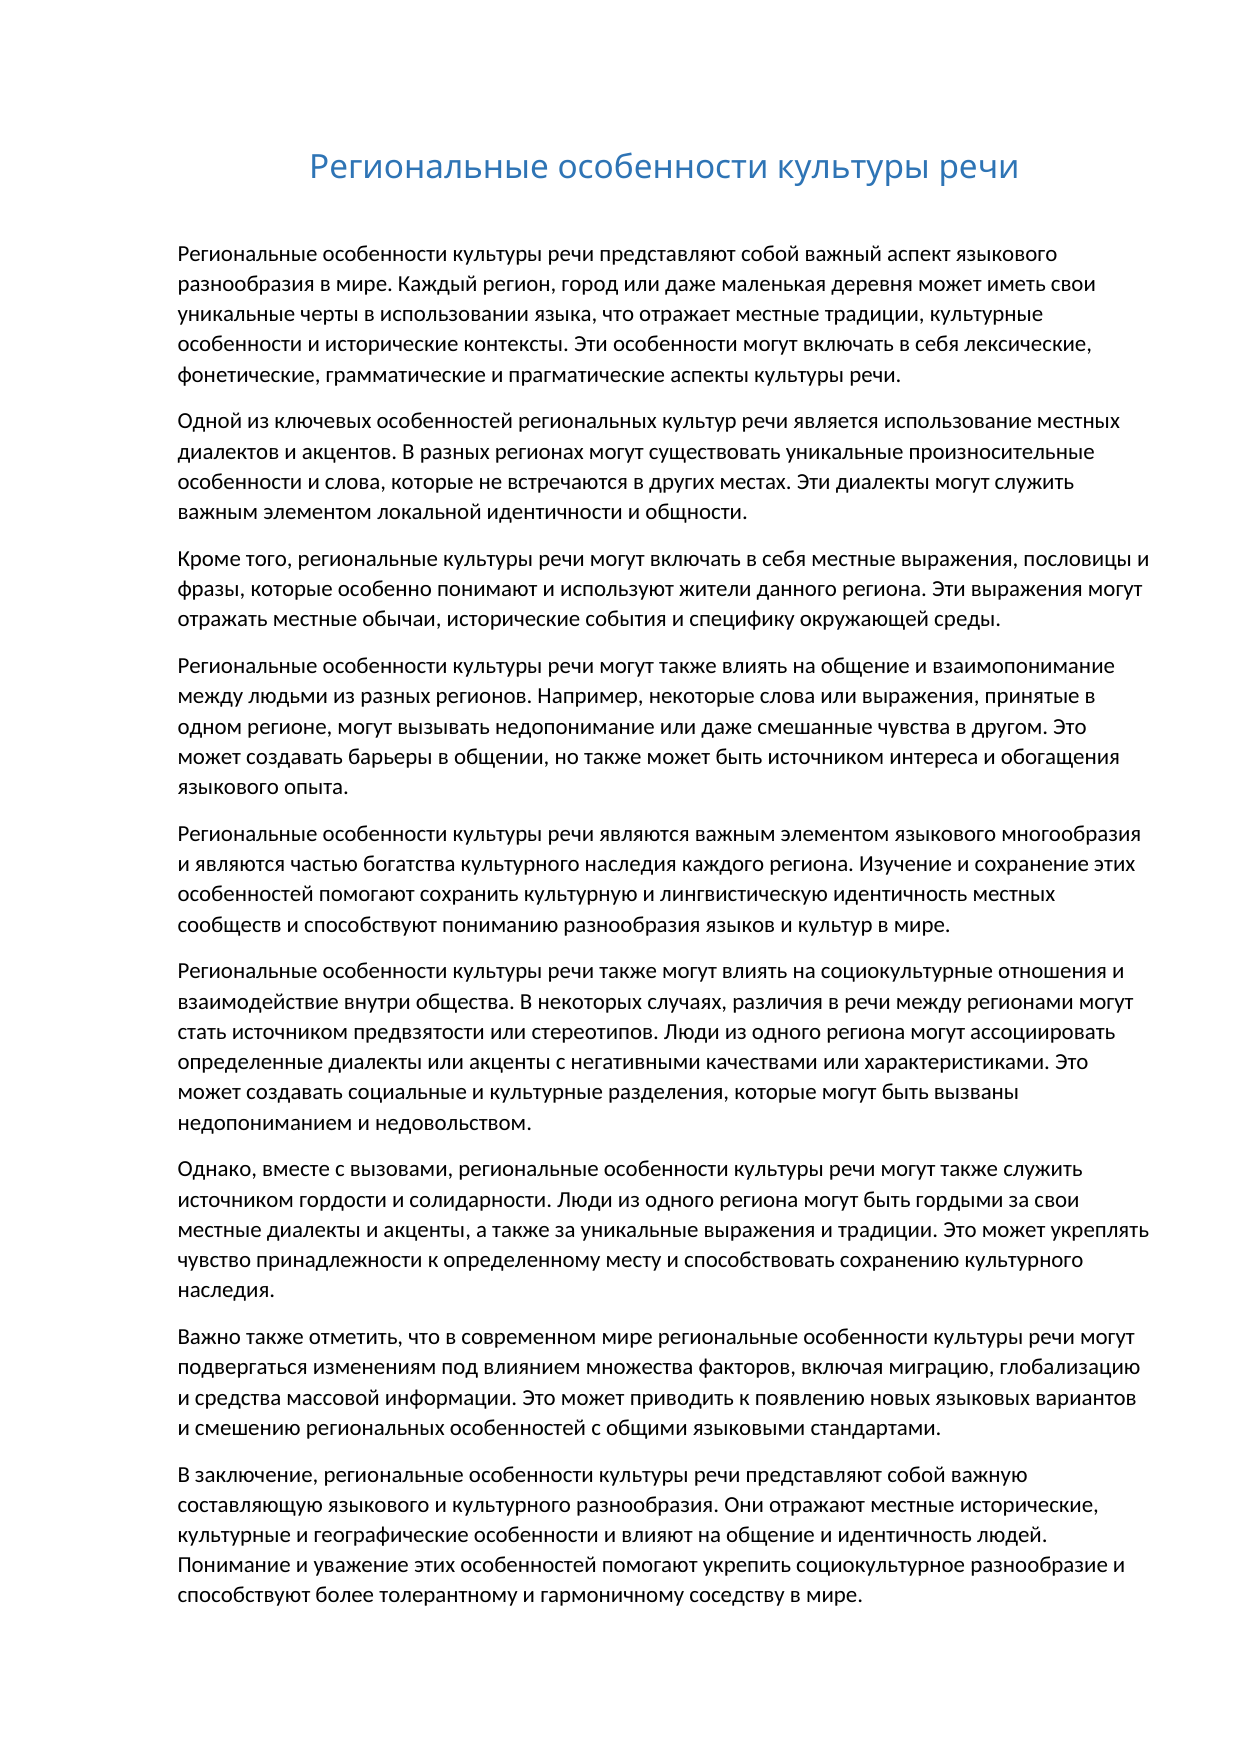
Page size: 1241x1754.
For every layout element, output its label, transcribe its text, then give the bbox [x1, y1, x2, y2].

text Региональные особенности культуры речи являются важным элементом языкового многообразия и являются частью богатства культурного наследия каждого региона. Изучение и сохранение этих особенностей помогают сохранить культурную и лингвистическую идентичность местных сообществ и способствуют пониманию разнообразия языков и культур в мире. [177, 819, 1152, 938]
text В заключение, региональные особенности культуры речи представляют собой важную составляющую языкового и культурного разнообразия. Они отражают местные исторические, культурные и географические особенности и влияют на общение и идентичность людей. Понимание и уважение этих особенностей помогают укрепить социокультурное разнообразие и способствуют более толерантному и гармоничному соседству в мире. [177, 1460, 1152, 1609]
text Региональные особенности культуры речи представляют собой важный аспект языкового разнообразия в мире. Каждый регион, город или даже маленькая деревня может иметь свои уникальные черты в использовании языка, что отражает местные традиции, культурные особенности и исторические контексты. Эти особенности могут включать в себя лексические, фонетические, грамматические и прагматические аспекты культуры речи. [177, 239, 1152, 388]
text Однако, вместе с вызовами, региональные особенности культуры речи могут также служить источником гордости и солидарности. Люди из одного региона могут быть гордыми за свои местные диалекты и акценты, а также за уникальные выражения и традиции. Это может укреплять чувство принадлежности к определенному месту и способствовать сохранению культурного наследия. [177, 1154, 1152, 1303]
text Одной из ключевых особенностей региональных культур речи является использование местных диалектов и акцентов. В разных регионах могут существовать уникальные произносительные особенности и слова, которые не встречаются в других местах. Эти диалекты могут служить важным элементом локальной идентичности и общности. [177, 407, 1152, 525]
text Кроме того, региональные культуры речи могут включать в себя местные выражения, пословицы и фразы, которые особенно понимают и используют жители данного региона. Эти выражения могут отражать местные обычаи, исторические события и специфику окружающей среды. [177, 544, 1152, 633]
text Региональные особенности культуры речи могут также влиять на общение и взаимопонимание между людьми из разных регионов. Например, некоторые слова или выражения, принятые в одном регионе, могут вызывать недопонимание или даже смешанные чувства в другом. Это может создавать барьеры в общении, но также может быть источником интереса и обогащения языкового опыта. [177, 651, 1152, 800]
subtitle Региональные особенности культуры речи [177, 143, 1152, 188]
text Региональные особенности культуры речи также могут влиять на социокультурные отношения и взаимодействие внутри общества. В некоторых случаях, различия в речи между регионами могут стать источником предвзятости или стереотипов. Люди из одного региона могут ассоциировать определенные диалекты или акценты с негативными качествами или характеристиками. Это может создавать социальные и культурные разделения, которые могут быть вызваны недопониманием и недовольством. [177, 957, 1152, 1136]
text Важно также отметить, что в современном мире региональные особенности культуры речи могут подвергаться изменениям под влиянием множества факторов, включая миграцию, глобализацию и средства массовой информации. Это может приводить к появлению новых языковых вариантов и смешению региональных особенностей с общими языковыми стандартами. [177, 1322, 1152, 1441]
